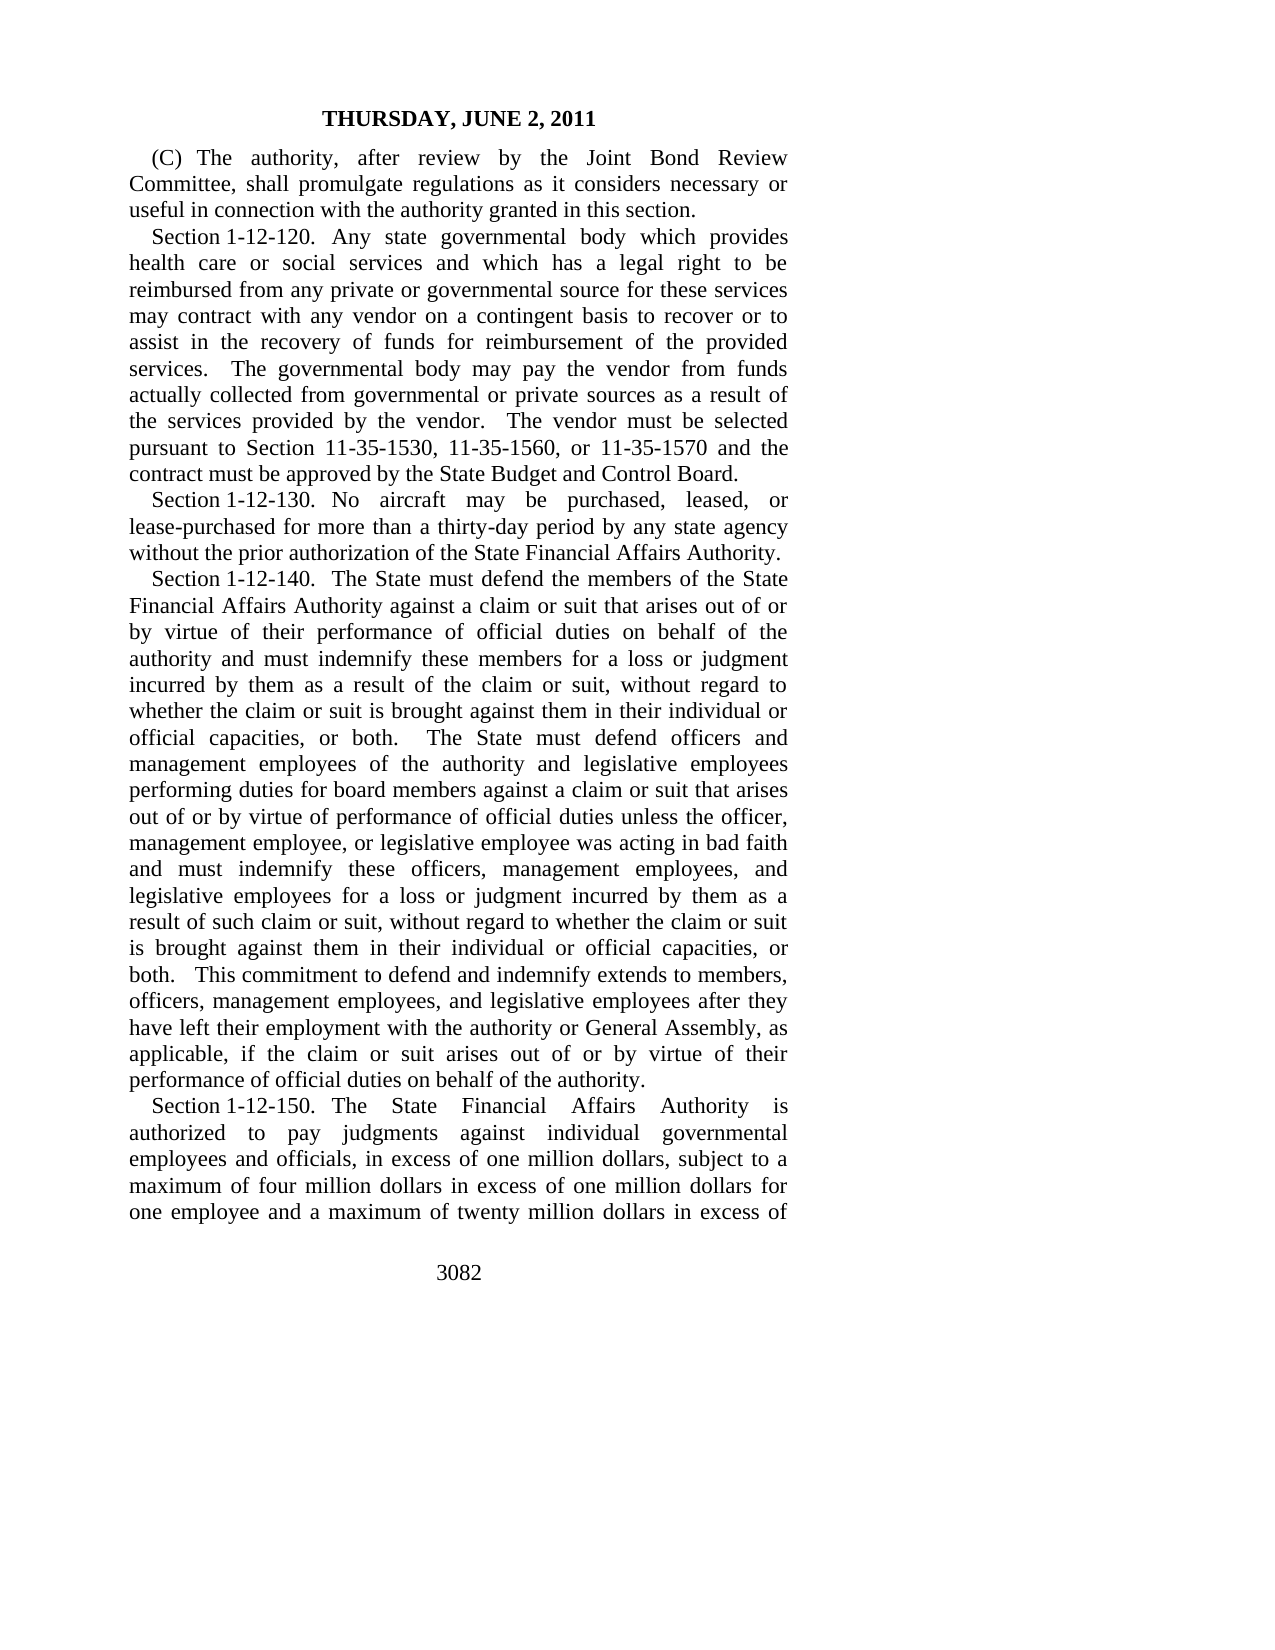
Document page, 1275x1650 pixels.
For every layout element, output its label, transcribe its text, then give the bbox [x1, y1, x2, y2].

text Section 1-12-120. Any state governmental body which provides health care or social services and which has a legal right to be reimbursed from any private or governmental source for these services may contract with any vendor on a contingent basis to recover or to assist in the recovery of funds for reimbursement of the provided services. The governmental body may pay the vendor from funds actually collected from governmental or private sources as a result of the services provided by the vendor. The vendor must be selected pursuant to Section 11-35-1530, 11-35-1560, or 11-35-1570 and the contract must be approved by the State Budget and Control Board. [129, 223, 789, 486]
text Section 1-12-140. The State must defend the members of the State Financial Affairs Authority against a claim or suit that arises out of or by virtue of their performance of official duties on behalf of the authority and must indemnify these members for a loss or judgment incurred by them as a result of the claim or suit, without regard to whether the claim or suit is brought against them in their individual or official capacities, or both. The State must defend officers and management employees of the authority and legislative employees performing duties for board members against a claim or suit that arises out of or by virtue of performance of official duties unless the officer, management employee, or legislative employee was acting in bad faith and must indemnify these officers, management employees, and legislative employees for a loss or judgment incurred by them as a result of such claim or suit, without regard to whether the claim or suit is brought against them in their individual or official capacities, or both. This commitment to defend and indemnify extends to members, officers, management employees, and legislative employees after they have left their employment with the authority or General Assembly, as applicable, if the claim or suit arises out of or by virtue of their performance of official duties on behalf of the authority. [129, 566, 789, 1093]
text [129, 1093, 789, 1224]
text (C) The authority, after review by the Joint Bond Review Committee, shall promulgate regulations as it considers necessary or useful in connection with the authority granted in this section. [129, 144, 789, 223]
text Section 1-12-130. No aircraft may be purchased, leased, or lease-purchased for more than a thirty-day period by any state agency without the prior authorization of the State Financial Affairs Authority. [129, 486, 789, 566]
